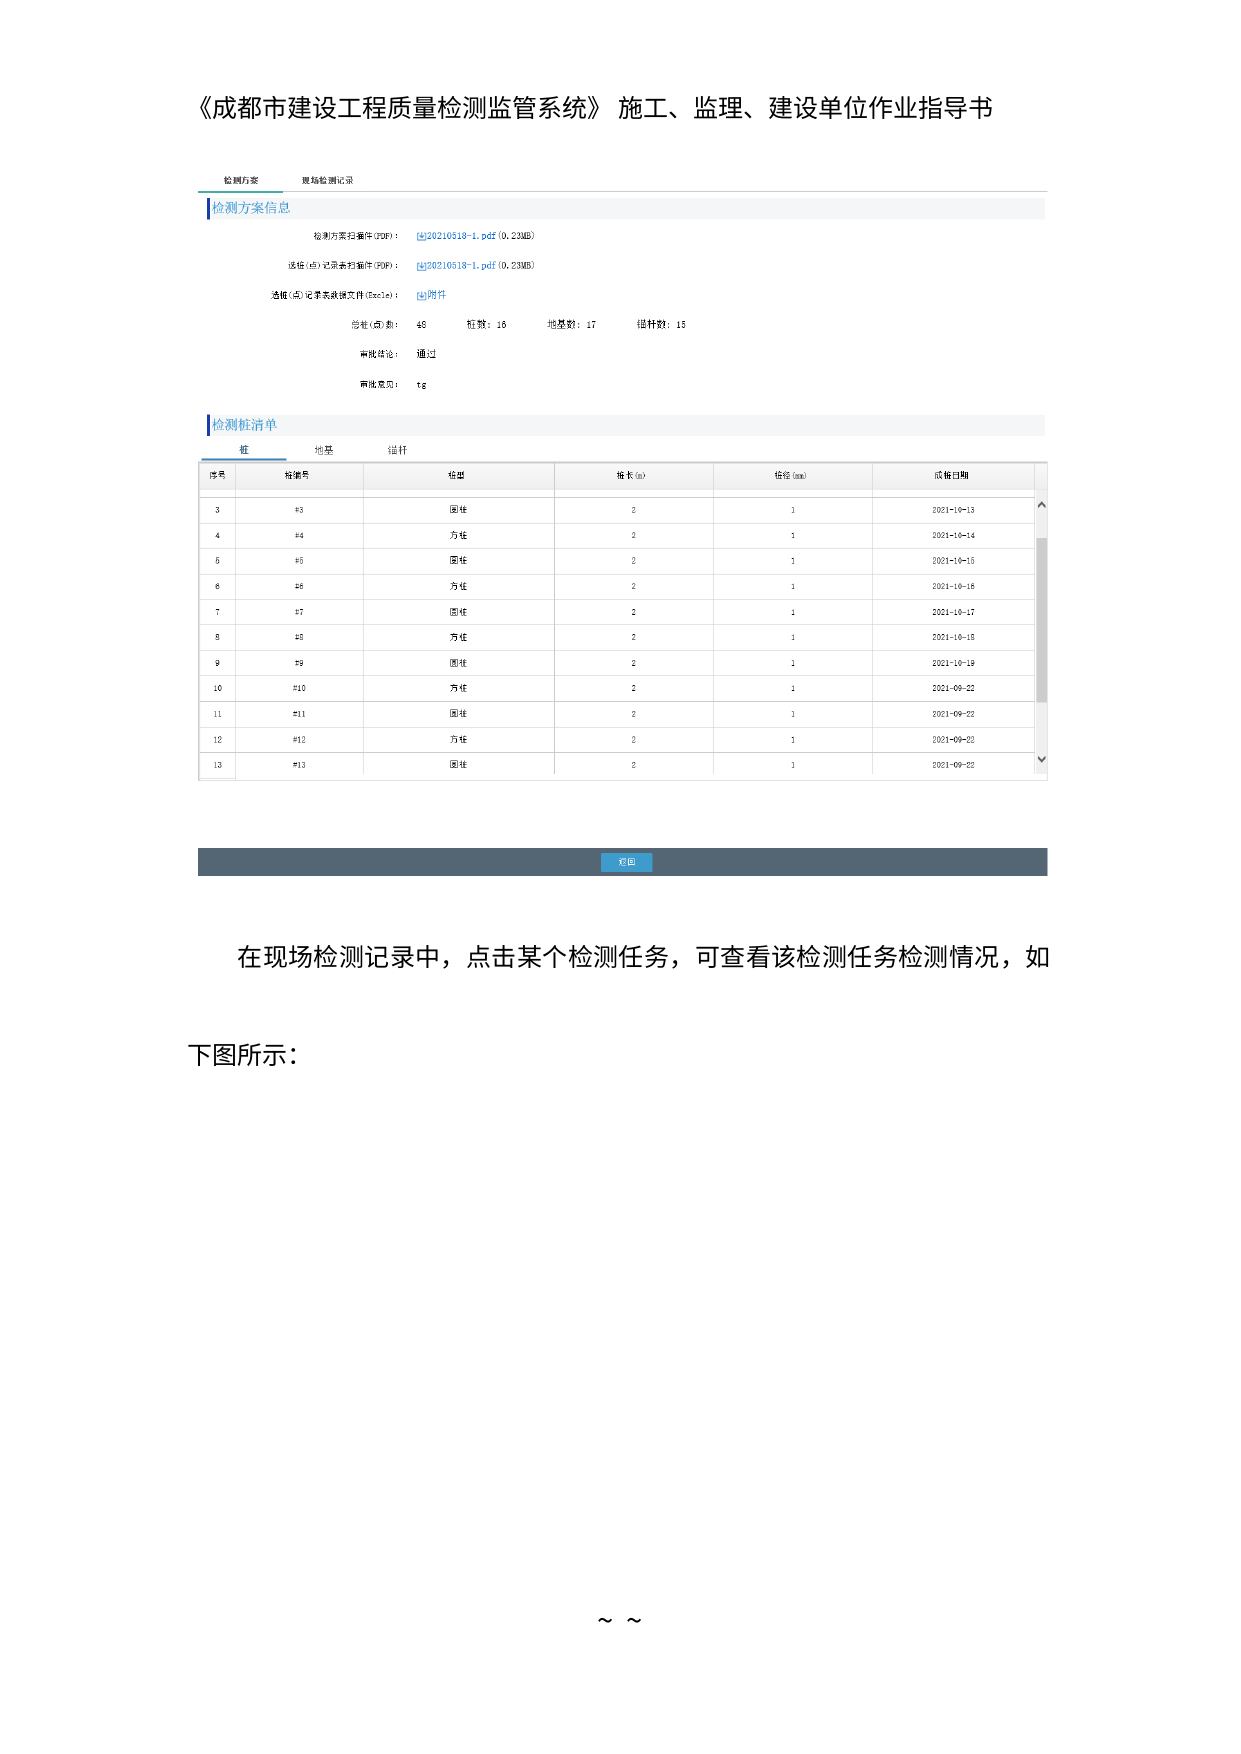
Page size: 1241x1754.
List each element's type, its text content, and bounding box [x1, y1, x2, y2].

text 在现场检测记录中，点击某个检测任务，可查看该检测任务检测情况，如下图所示： [187, 923, 1053, 1086]
picture [187, 158, 1053, 878]
